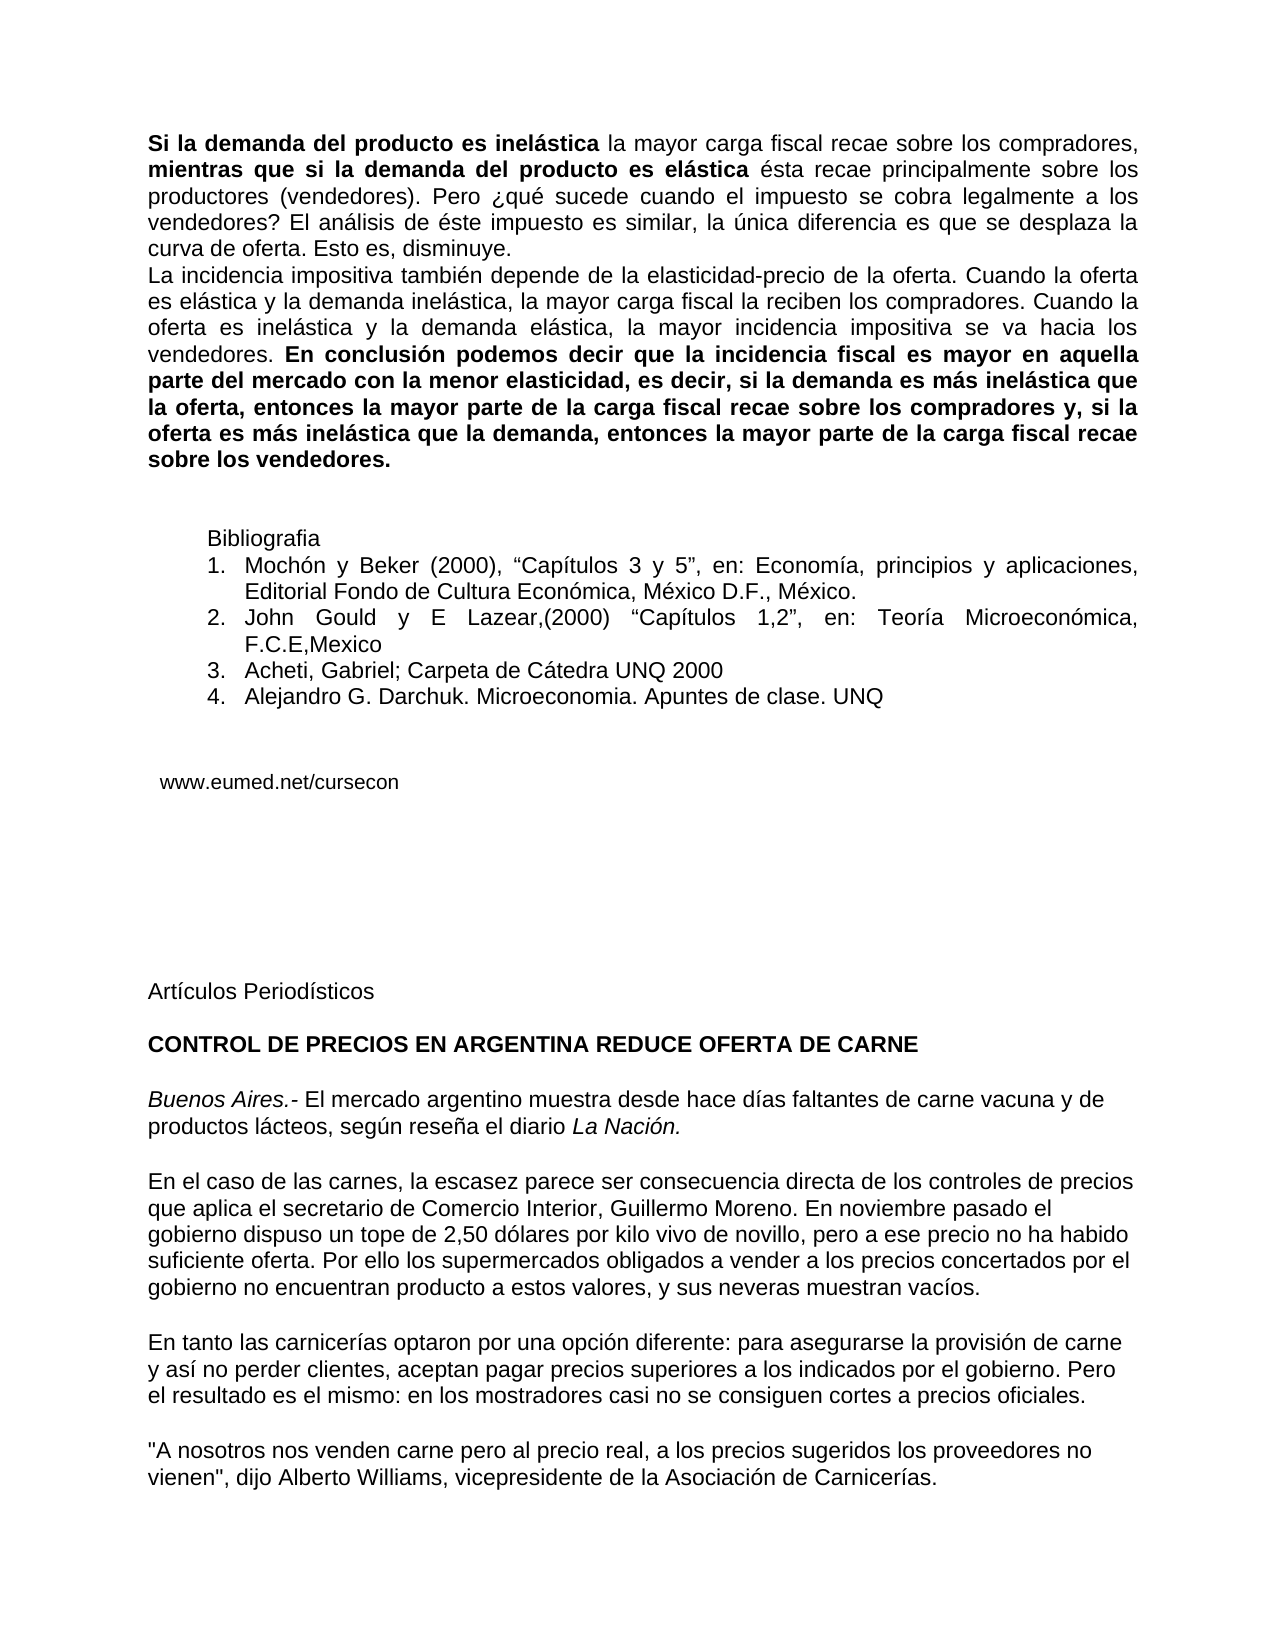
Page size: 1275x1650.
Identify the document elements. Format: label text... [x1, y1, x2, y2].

text Si la demanda del producto es inelástica la mayor carga fiscal recae sobre los compradores, mientras que si la demanda del producto es elástica ésta recae principalmente sobre los productores (vendedores). Pero ¿qué sucede cuando el impuesto se cobra legalmente a los vendedores? El análisis de éste impuesto es similar, la única diferencia es que se desplaza la curva de oferta. Esto es, disminuye. [148, 130, 1139, 262]
text "A nosotros nos venden carne pero al precio real, a los precios sugeridos los proveedores no vienen", dijo Alberto Williams, vicepresidente de de Carnicerías. [148, 1437, 1139, 1490]
list Acheti, Gabriel; Carpeta de Cátedra UNQ 2000 [207, 657, 1139, 683]
text La incidencia impositiva también depende de la elasticidad-precio de la oferta. Cuando la oferta es elástica y la demanda inelástica, la mayor carga fiscal la reciben los compradores. Cuando la oferta es inelástica y la demanda elástica, la mayor incidencia impositiva se va hacia los vendedores. En conclusión podemos decir que la incidencia fiscal es mayor en aquella parte del mercado con la menor elasticidad, es decir, si la demanda es más inelástica que la oferta, entonces la mayor parte de la carga fiscal recae sobre los compradores y, si la oferta es más inelástica que la demanda, entonces la mayor parte de la carga fiscal recae sobre los vendedores. [148, 262, 1139, 472]
list John Gould y E Lazear,(2000) “Capítulos , en: Teoría Microeconómica, F.C.E,Mexico [207, 604, 1139, 657]
text Control de precios en Argentina reduce oferta de carne [148, 1031, 1139, 1057]
text www.eumed.net/cursecon [148, 770, 1139, 794]
text En tanto las carnicerías optaron por una opción diferente: para asegurarse la provisión de carne y así no perder clientes, aceptan pagar precios superiores a los indicados por el gobierno. Pero el resultado es el mismo: en los mostradores casi no se consiguen cortes a precios oficiales. [148, 1329, 1139, 1408]
list Alejandro G. Darchuk. Microeconomia. Apuntes de clase. UNQ [207, 683, 1139, 710]
text En el caso de las carnes, la escasez parece ser consecuencia directa de los controles de precios que aplica el secretario de Comercio Interior, Guillermo Moreno. En noviembre pasado el gobierno dispuso un tope de 2,50 dólares por kilo vivo de novillo, pero a ese precio no ha habido suficiente oferta. Por ello los supermercados obligados a vender a los precios concertados por el gobierno no encuentran producto a estos valores, y sus neveras muestran vacíos. [148, 1168, 1139, 1300]
text Artículos Periodísticos [148, 978, 1139, 1004]
text Buenos Aires.- El mercado argentino muestra desde hace días faltantes de carne vacuna y de productos lácteos, según reseña el diario [148, 1086, 1139, 1139]
list Mochón y Beker (2000), “Capítulos 3 y , en: Economía, principios y aplicaciones, Editorial Fondo de Cultura Económica, México D.F., México. [207, 552, 1139, 604]
text Bibliografia [148, 525, 1139, 552]
